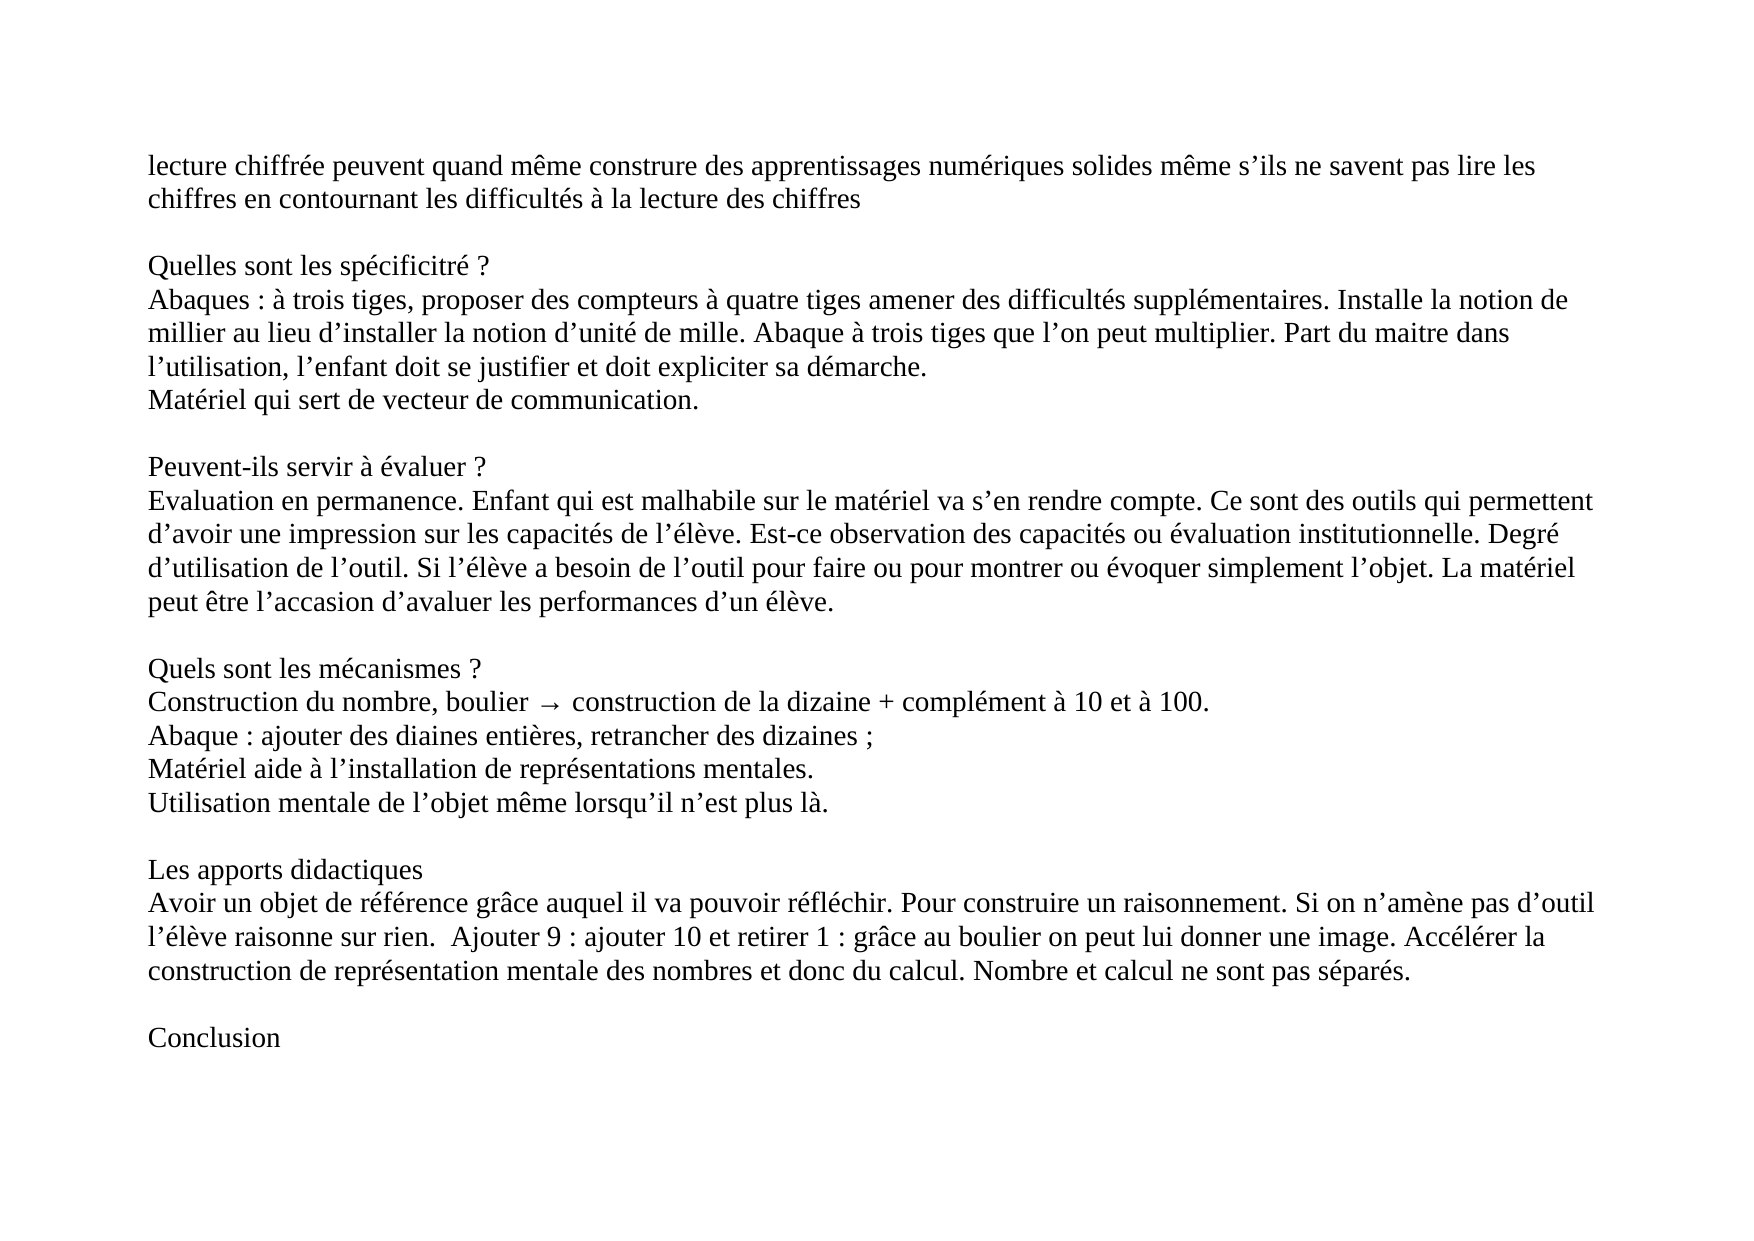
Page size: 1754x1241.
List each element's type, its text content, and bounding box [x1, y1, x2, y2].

text Quelles sont les spécificitré ? [148, 248, 1606, 282]
text Abaque : ajouter des diaines entières, retrancher des dizaines ; [148, 718, 1606, 751]
text Matériel qui sert de vecteur de communication. [148, 382, 1606, 416]
text Conclusion [148, 1020, 1606, 1053]
text Abaques : à trois tiges, proposer des compteurs à quatre tiges amener des difficultés supplémentaires. Installe la notion de millier au lieu d’installer la notion d’unité de mille. Abaque à trois tiges que l’on peut multiplier. Part du maitre dans l’utilisation, l’enfant doit se justifier et doit expliciter sa démarche. [148, 282, 1606, 382]
text Construction du nombre, boulier → construction de la dizaine + complément à 10 et à 100. [148, 684, 1606, 718]
text Avoir un objet de référence grâce auquel il va pouvoir réfléchir. Pour construire un raisonnement. Si on n’amène pas d’outil l’élève raisonne sur rien. Ajouter 9 : ajouter 10 et retirer 1 : grâce au boulier on peut lui donner une image. Accélérer la construction de représentation mentale des nombres et donc du calcul. Nombre et calcul ne sont pas séparés. [148, 886, 1606, 986]
text Quels sont les mécanismes ? [148, 651, 1606, 684]
text Matériel aide à l’installation de représentations mentales. [148, 751, 1606, 785]
text Peuvent-ils servir à évaluer ? [148, 449, 1606, 483]
text Les apports didactiques [148, 852, 1606, 886]
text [148, 148, 1606, 215]
text Evaluation en permanence. Enfant qui est malhabile sur le matériel va s’en rendre compte. Ce sont des outils qui permettent d’avoir une impression sur les capacités de l’élève. Est-ce observation des capacités ou évaluation institutionnelle. Degré d’utilisation de l’outil. Si l’élève a besoin de l’outil pour faire ou pour montrer ou évoquer simplement l’objet. La matériel peut être l’accasion d’avaluer les performances d’un élève. [148, 483, 1606, 617]
text Utilisation mentale de l’objet même lorsqu’il n’est plus là. [148, 785, 1606, 818]
